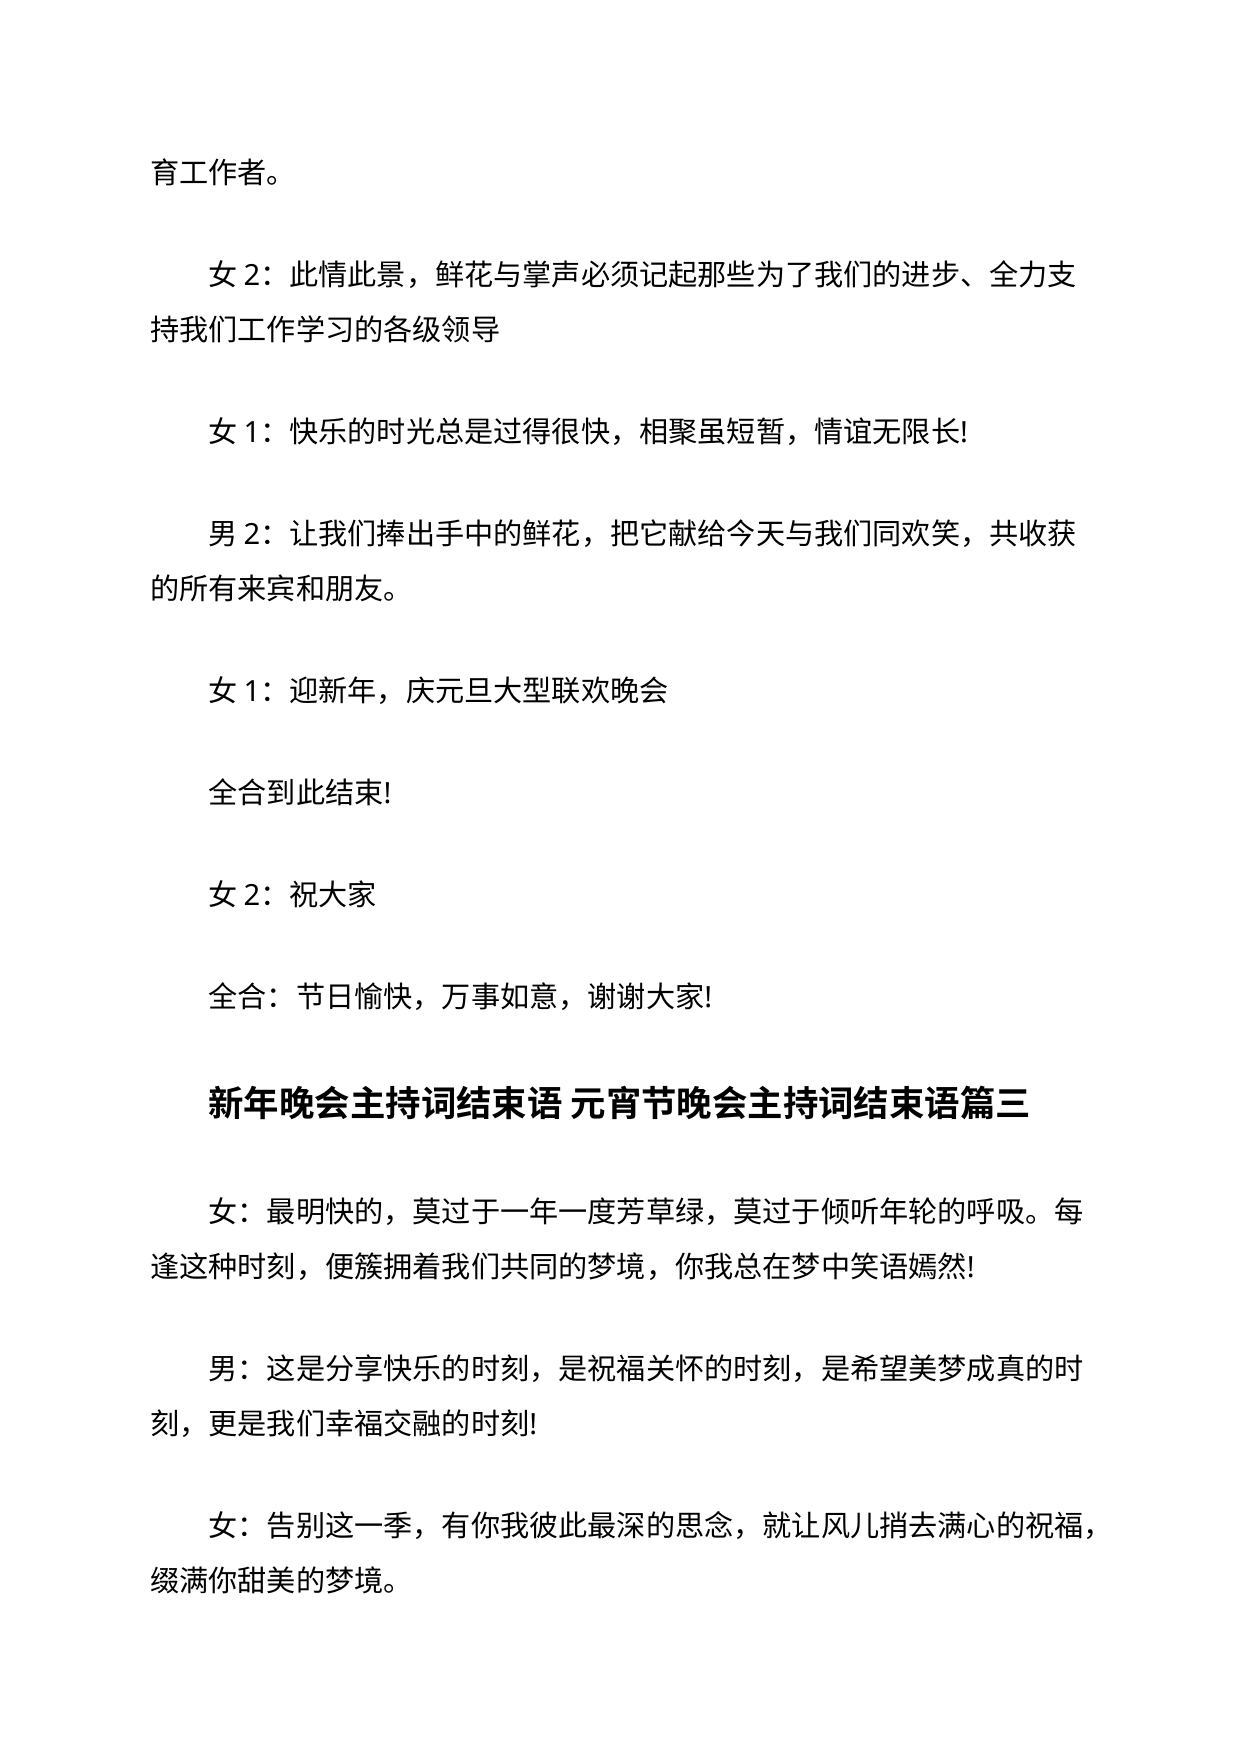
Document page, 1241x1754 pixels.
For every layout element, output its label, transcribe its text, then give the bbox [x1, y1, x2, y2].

text 全合：节日愉快，万事如意，谢谢大家! [150, 973, 1090, 1016]
text 女1：迎新年，庆元旦大型联欢晚会 [150, 667, 1090, 710]
text 女：告别这一季，有你我彼此最深的思念，就让风儿捎去满心的祝福，缀满你甜美的梦境。 [150, 1502, 1090, 1599]
text 女1：快乐的时光总是过得很快，相聚虽短暂，情谊无限长! [150, 408, 1090, 451]
text 女：最明快的，莫过于一年一度芳草绿，莫过于倾听年轮的呼吸。每逢这种时刻，便簇拥着我们共同的梦境，你我总在梦中笑语嫣然! [150, 1189, 1090, 1286]
text 女2：此情此景，鲜花与掌声必须记起那些为了我们的进步、全力支持我们工作学习的各级领导 [150, 252, 1090, 349]
text 全合到此结束! [150, 769, 1090, 812]
text 女2：祝大家 [150, 871, 1090, 914]
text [150, 150, 1090, 192]
text 男：这是分享快乐的时刻，是祝福关怀的时刻，是希望美梦成真的时刻，更是我们幸福交融的时刻! [150, 1346, 1090, 1443]
text 新年晚会主持词结束语 元宵节晚会主持词结束语篇三 [150, 1075, 1090, 1126]
text 男2：让我们捧出手中的鲜花，把它献给今天与我们同欢笑，共收获的所有来宾和朋友。 [150, 511, 1090, 608]
